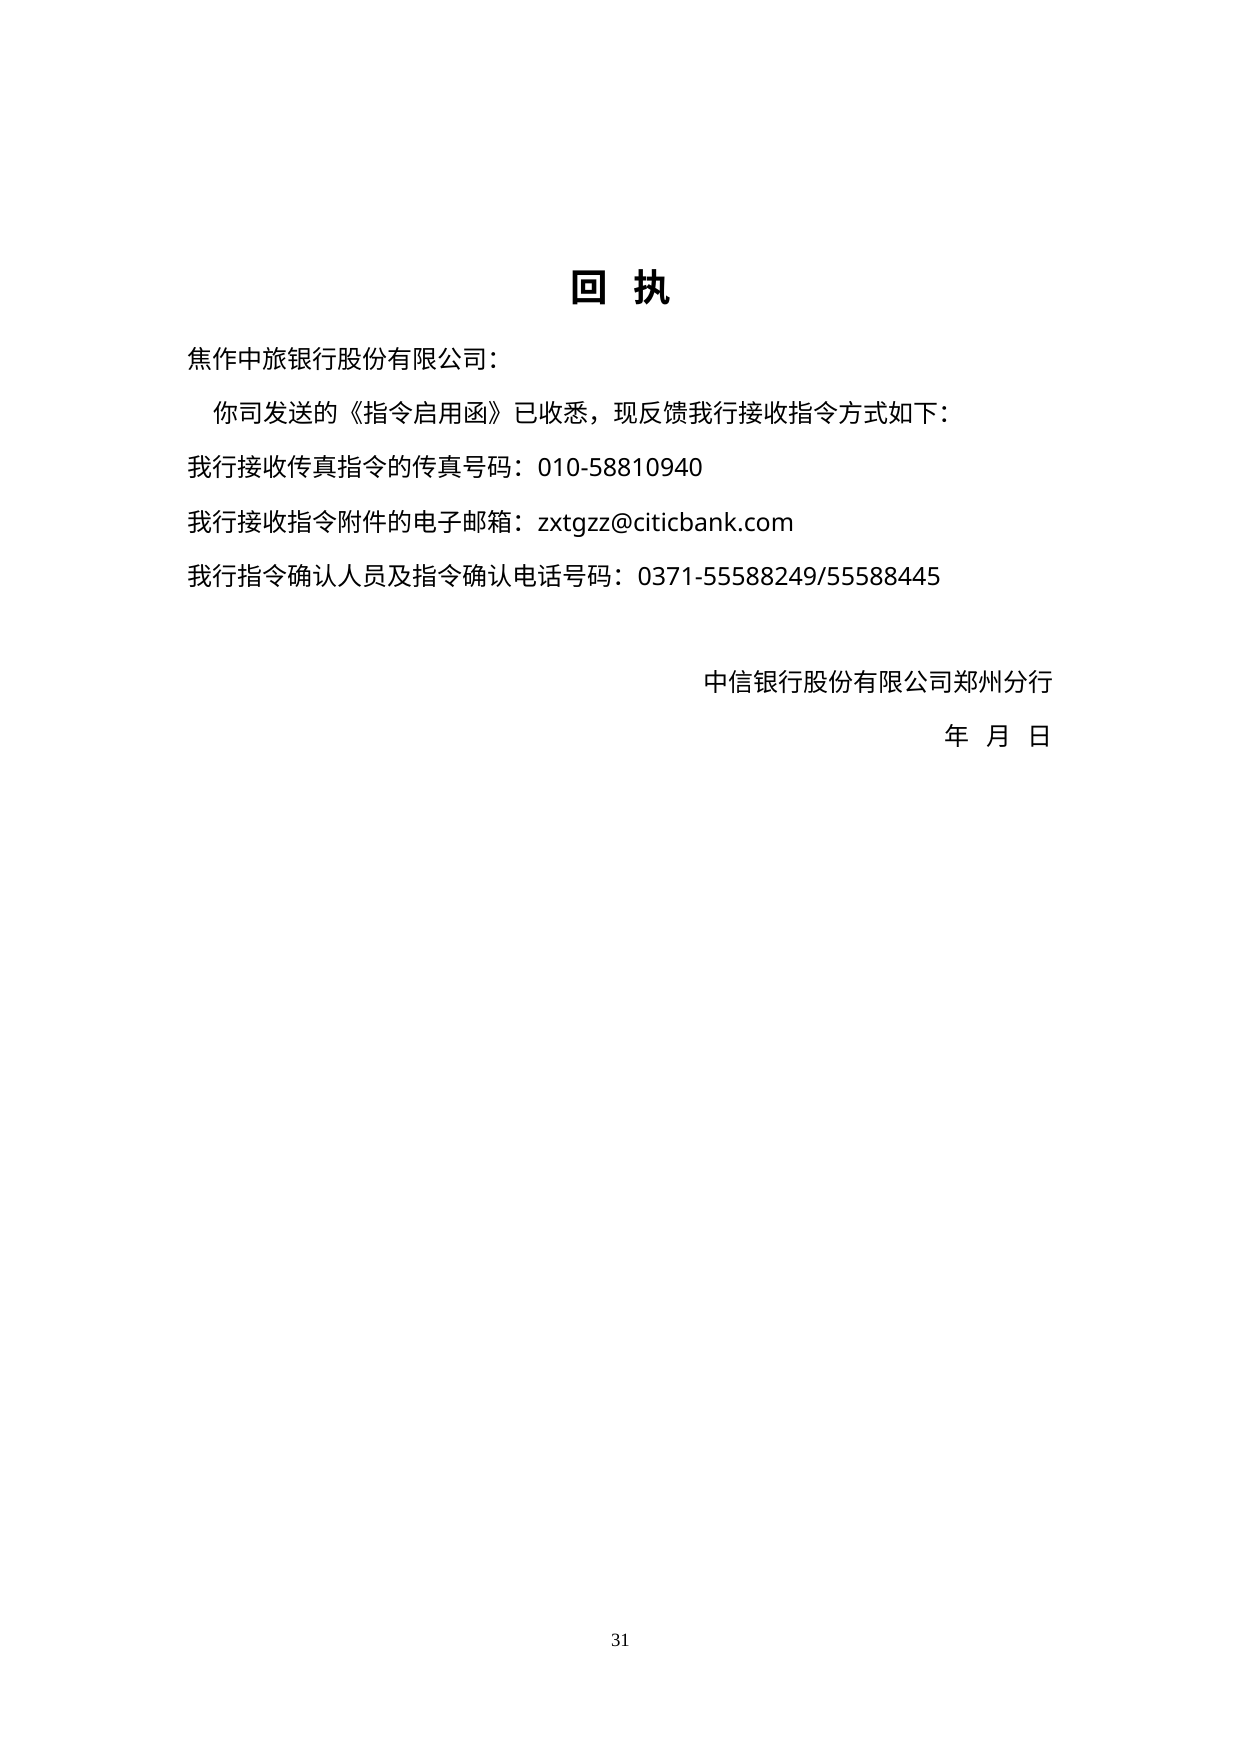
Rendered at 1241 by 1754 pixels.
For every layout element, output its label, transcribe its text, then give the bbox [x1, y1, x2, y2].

text 年 月 日 [187, 716, 1053, 753]
text 我行指令确认人员及指令确认电话号码：0371-55588249/55588445 [187, 557, 1053, 593]
text 回 执 [187, 258, 1053, 312]
text 你司发送的《指令启用函》已收悉，现反馈我行接收指令方式如下： 我行接收传真指令的传真号码：010-58810940 [187, 393, 1053, 484]
text 我行接收指令附件的电子邮箱：zxtgzz@citicbank.com [187, 502, 1053, 538]
text 焦作中旅银行股份有限公司： [187, 339, 1053, 375]
text 中信银行股份有限公司郑州分行 [187, 662, 1053, 698]
